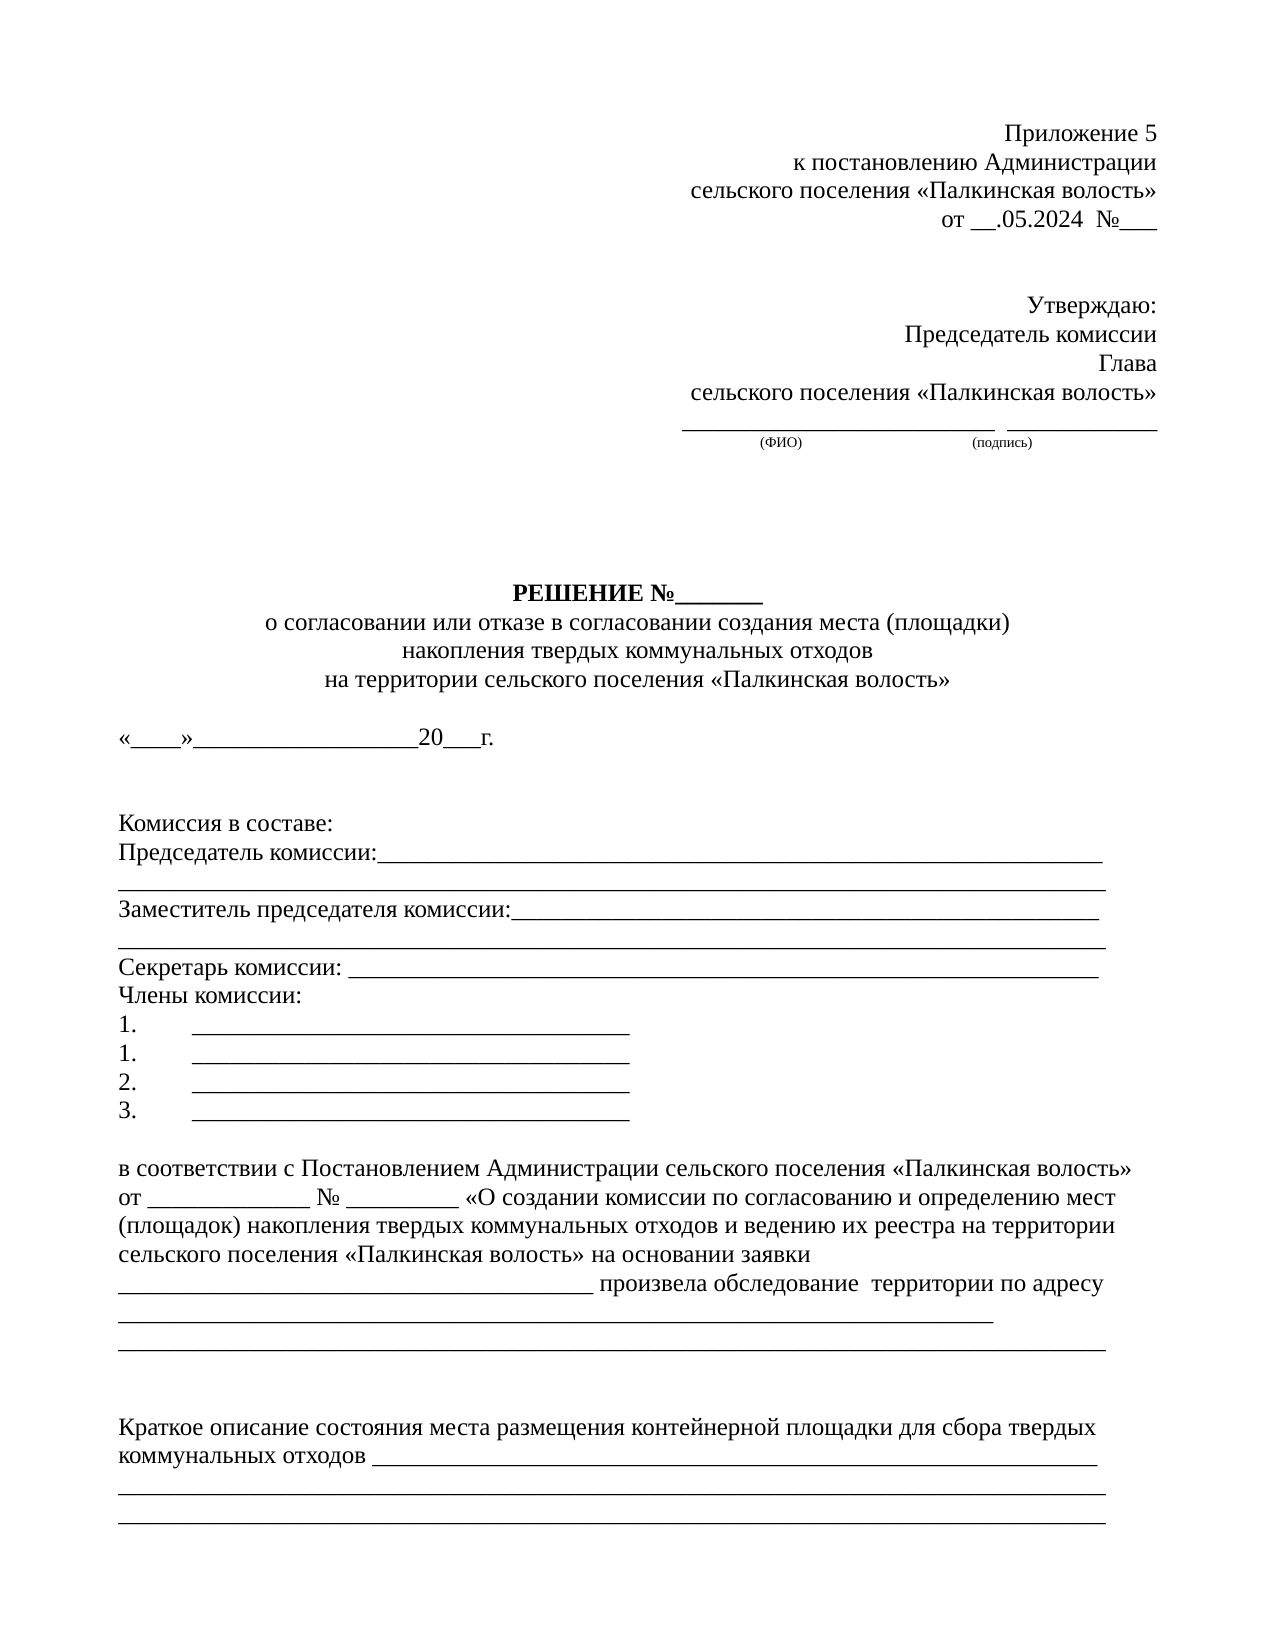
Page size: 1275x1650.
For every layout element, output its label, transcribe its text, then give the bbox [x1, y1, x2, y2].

text _______________________________________________________________________________ [118, 866, 1157, 894]
text Заместитель председателя комиссии:_______________________________________________ [118, 894, 1157, 923]
text в соответствии с Постановлением Администрации сельского поселения «Палкинская волость» от _____________ № _________ «О создании комиссии по согласованию и определению мест (площадок) накопления твердых коммунальных отходов и ведению их реестра на территории сельского поселения «Палкинская волость» на основании заявки ______________________________________ произвела обследование территории по адресу ______________________________________________________________________ [118, 1153, 1157, 1326]
text к постановлению Администрации [118, 147, 1157, 176]
text сельского поселения «Палкинская волость» [118, 176, 1157, 204]
list ___________________________________ [118, 1067, 1157, 1096]
text Глава [118, 348, 1157, 377]
text РЕШЕНИЕ №_______ [118, 578, 1157, 607]
text Краткое описание состояния места размещения контейнерной площадки для сбора твердых коммунальных отходов __________________________________________________________ [118, 1412, 1157, 1469]
text от __.05.2024 №___ [118, 204, 1157, 233]
text Члены комиссии: [118, 981, 1157, 1009]
text «____»__________________20___г. [118, 722, 1157, 751]
text на территории сельского поселения «Палкинская волость» [118, 664, 1157, 693]
text (ФИО) (подпись) [118, 434, 1157, 463]
text Председатель комиссии [118, 319, 1157, 348]
text Председатель комиссии:__________________________________________________________ [118, 837, 1157, 866]
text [118, 1469, 1157, 1498]
text _______________________________________________________________________________ [118, 1326, 1157, 1354]
text Утверждаю: [118, 291, 1157, 319]
text о согласовании или отказе в согласовании создания места (площадки) [118, 607, 1157, 636]
text _______________________________________________________________________________ [118, 923, 1157, 952]
list ___________________________________ [118, 1009, 1157, 1038]
text _________________________ ____________ [118, 406, 1157, 434]
text сельского поселения «Палкинская волость» [118, 377, 1157, 406]
list ___________________________________ [118, 1038, 1157, 1067]
text Секретарь комиссии: ____________________________________________________________ [118, 952, 1157, 981]
text Приложение 5 [118, 118, 1157, 147]
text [118, 1498, 1157, 1527]
list ___________________________________ [118, 1096, 1157, 1124]
text накопления твердых коммунальных отходов [118, 636, 1157, 664]
text Комиссия в составе: [118, 808, 1157, 837]
